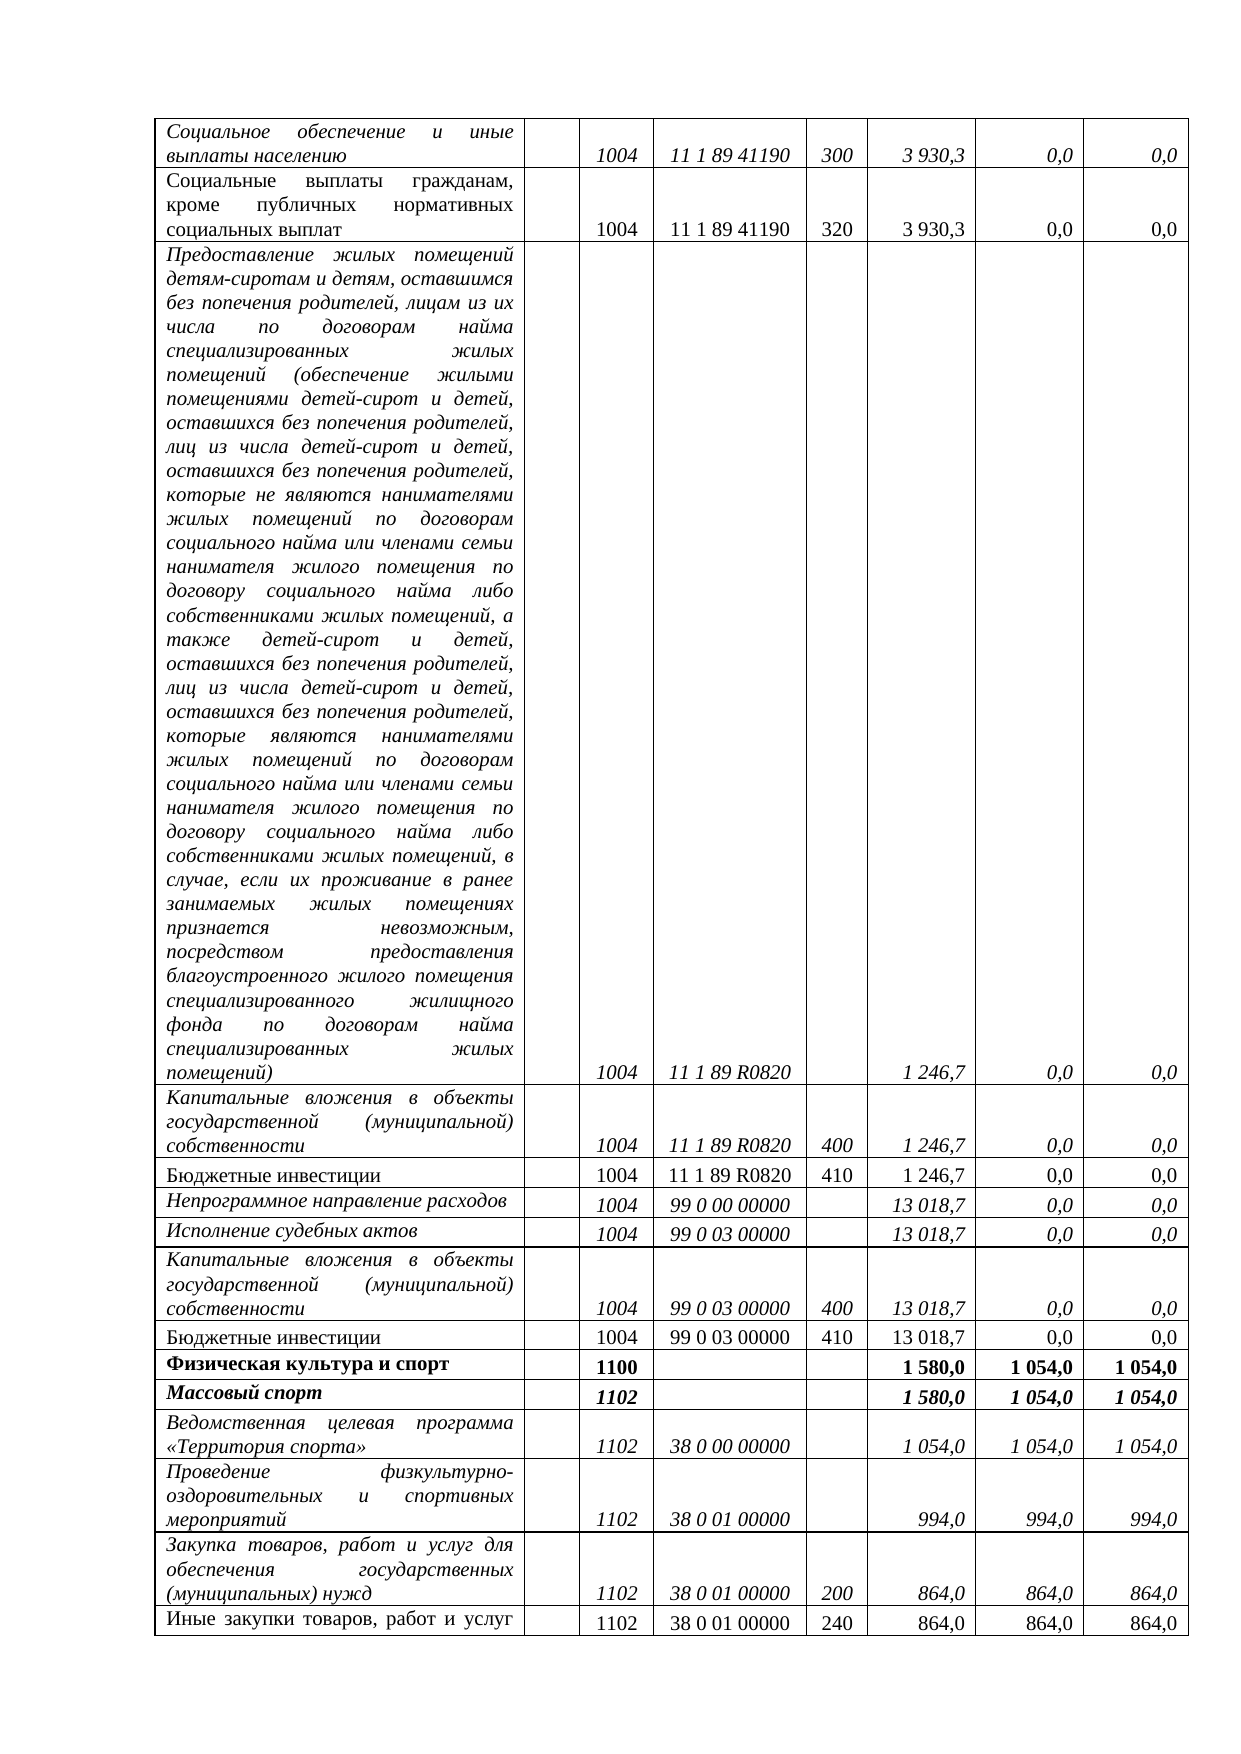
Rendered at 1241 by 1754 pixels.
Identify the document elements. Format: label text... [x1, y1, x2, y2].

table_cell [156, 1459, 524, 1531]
table_cell [525, 119, 579, 167]
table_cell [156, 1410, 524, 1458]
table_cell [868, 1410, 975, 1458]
table_cell 11 1 89 41190 [654, 119, 806, 167]
table_cell 0,0 [1084, 1321, 1188, 1349]
table_cell 1004 [580, 1158, 653, 1187]
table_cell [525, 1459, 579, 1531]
table_cell Социальное обеспечение и иные выплаты населению [156, 119, 524, 167]
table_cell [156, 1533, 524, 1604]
table_cell 0,0 [976, 1158, 1083, 1187]
table_cell 11 1 89 R0820 [654, 1158, 806, 1187]
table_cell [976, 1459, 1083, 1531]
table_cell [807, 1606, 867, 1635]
table_cell 0,0 [976, 1218, 1083, 1246]
table_cell 1 246,7 [868, 1085, 975, 1157]
table_cell [525, 242, 579, 1084]
table_cell 99 0 03 00000 [654, 1218, 806, 1246]
table_cell 99 0 03 00000 [654, 1248, 806, 1319]
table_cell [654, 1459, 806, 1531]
table_cell Предоставление жилых помещений детям-сиротам и детям, оставшимся без попечения родителей, лицам из их числа по договорам найма специализированных жилых помещений (обеспечение жилыми помещениями детей-сирот и детей, оставшихся без попечения родителей, лиц из числа детей-сирот и детей, оставшихся без попечения родителей, которые не являются нанимателями жилых помещений по договорам социального найма или членами семьи нанимателя жилого помещения по договору социального найма либо собственниками жилых помещений, а также детей-сирот и детей, оставшихся без попечения родителей, лиц из числа детей-сирот и детей, оставшихся без попечения родителей, которые являются нанимателями жилых помещений по договорам социального найма или членами семьи нанимателя жилого помещения по договору социального найма либо собственниками жилых помещений, в случае, если их проживание в ранее занимаемых жилых помещениях признается невозможным, посредством предоставления благоустроенного жилого помещения специализированного жилищного фонда по договорам найма специализированных жилых помещений) [156, 242, 524, 1084]
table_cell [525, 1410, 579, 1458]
table_cell 1004 [580, 1248, 653, 1319]
table_cell 11 1 89 41190 [654, 168, 806, 241]
table_cell [525, 1350, 579, 1379]
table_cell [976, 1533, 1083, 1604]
table_cell Бюджетные инвестиции [156, 1321, 524, 1349]
table_cell Бюджетные инвестиции [156, 1158, 524, 1187]
table_cell 1004 [580, 168, 653, 241]
table_cell [525, 1218, 579, 1246]
table_cell Социальные выплаты гражданам, кроме публичных нормативных социальных выплат [156, 168, 524, 241]
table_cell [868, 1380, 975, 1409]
table_cell 13 018,7 [868, 1321, 975, 1349]
table_cell Массовый спорт [156, 1380, 524, 1409]
table_cell [807, 1218, 867, 1246]
table_cell 410 [807, 1158, 867, 1187]
table_cell 1 054,0 [1084, 1350, 1188, 1379]
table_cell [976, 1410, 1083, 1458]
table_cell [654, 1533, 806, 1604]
table_cell 0,0 [1084, 1188, 1188, 1217]
table_cell 0,0 [1084, 1218, 1188, 1246]
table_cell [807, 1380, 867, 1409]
table_cell 3 930,3 [868, 119, 975, 167]
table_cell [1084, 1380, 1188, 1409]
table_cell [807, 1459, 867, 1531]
table_cell [525, 168, 579, 241]
table_cell 0,0 [976, 1248, 1083, 1319]
table_cell 99 0 00 00000 [654, 1188, 806, 1217]
table_cell 320 [807, 168, 867, 241]
table_cell 0,0 [1084, 1248, 1188, 1319]
table_cell 0,0 [1084, 119, 1188, 167]
table_cell [525, 1085, 579, 1157]
table_cell 0,0 [976, 242, 1083, 1084]
table_cell 400 [807, 1085, 867, 1157]
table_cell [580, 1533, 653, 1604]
table_cell 11 1 89 R0820 [654, 1085, 806, 1157]
table_cell 3 930,3 [868, 168, 975, 241]
table_cell 1 246,7 [868, 242, 975, 1084]
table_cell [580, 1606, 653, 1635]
table_cell [807, 1350, 867, 1379]
table_cell [807, 1188, 867, 1217]
table_cell 1100 [580, 1350, 653, 1379]
table_cell 0,0 [976, 1188, 1083, 1217]
table_cell [807, 242, 867, 1084]
table_cell 0,0 [976, 1321, 1083, 1349]
table_cell Физическая культура и спорт [156, 1350, 524, 1379]
table_cell Капитальные вложения в объекты государственной (муниципальной) собственности [156, 1248, 524, 1319]
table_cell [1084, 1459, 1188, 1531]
table_cell 0,0 [1084, 168, 1188, 241]
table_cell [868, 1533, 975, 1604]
table_cell 0,0 [976, 1085, 1083, 1157]
table_cell 0,0 [1084, 242, 1188, 1084]
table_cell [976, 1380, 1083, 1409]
table_cell 13 018,7 [868, 1188, 975, 1217]
table_cell 1004 [580, 242, 653, 1084]
table_cell 0,0 [1084, 1085, 1188, 1157]
table_cell 1 580,0 [868, 1350, 975, 1379]
table_cell 11 1 89 R0820 [654, 242, 806, 1084]
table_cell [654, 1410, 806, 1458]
table_cell 0,0 [1084, 1158, 1188, 1187]
table_cell 13 018,7 [868, 1218, 975, 1246]
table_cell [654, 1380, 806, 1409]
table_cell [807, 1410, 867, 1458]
table_cell [654, 1350, 806, 1379]
table_cell 400 [807, 1248, 867, 1319]
table_cell 1004 [580, 1085, 653, 1157]
table_cell [525, 1158, 579, 1187]
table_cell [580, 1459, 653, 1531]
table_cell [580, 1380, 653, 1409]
table_cell Исполнение судебных актов [156, 1218, 524, 1246]
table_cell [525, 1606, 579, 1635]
table_cell 1004 [580, 119, 653, 167]
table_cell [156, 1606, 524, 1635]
table_cell 0,0 [976, 168, 1083, 241]
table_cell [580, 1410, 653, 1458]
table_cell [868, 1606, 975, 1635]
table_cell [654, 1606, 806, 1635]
table_cell [525, 1248, 579, 1319]
table_cell 99 0 03 00000 [654, 1321, 806, 1349]
table_cell 13 018,7 [868, 1248, 975, 1319]
table_cell [525, 1380, 579, 1409]
table_cell 1 054,0 [976, 1350, 1083, 1379]
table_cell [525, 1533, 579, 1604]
table_cell 0,0 [976, 119, 1083, 167]
table_cell Непрограммное направление расходов [156, 1188, 524, 1217]
table_cell 1 246,7 [868, 1158, 975, 1187]
table_cell 1004 [580, 1321, 653, 1349]
table_cell 1004 [580, 1218, 653, 1246]
table_cell [525, 1321, 579, 1349]
table_cell Капитальные вложения в объекты государственной (муниципальной) собственности [156, 1085, 524, 1157]
table_cell 1004 [580, 1188, 653, 1217]
table_cell [525, 1188, 579, 1217]
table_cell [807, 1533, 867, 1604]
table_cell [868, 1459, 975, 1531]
table_cell 410 [807, 1321, 867, 1349]
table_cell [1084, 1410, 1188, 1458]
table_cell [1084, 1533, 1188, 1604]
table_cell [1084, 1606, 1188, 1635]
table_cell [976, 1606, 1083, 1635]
table_cell 300 [807, 119, 867, 167]
